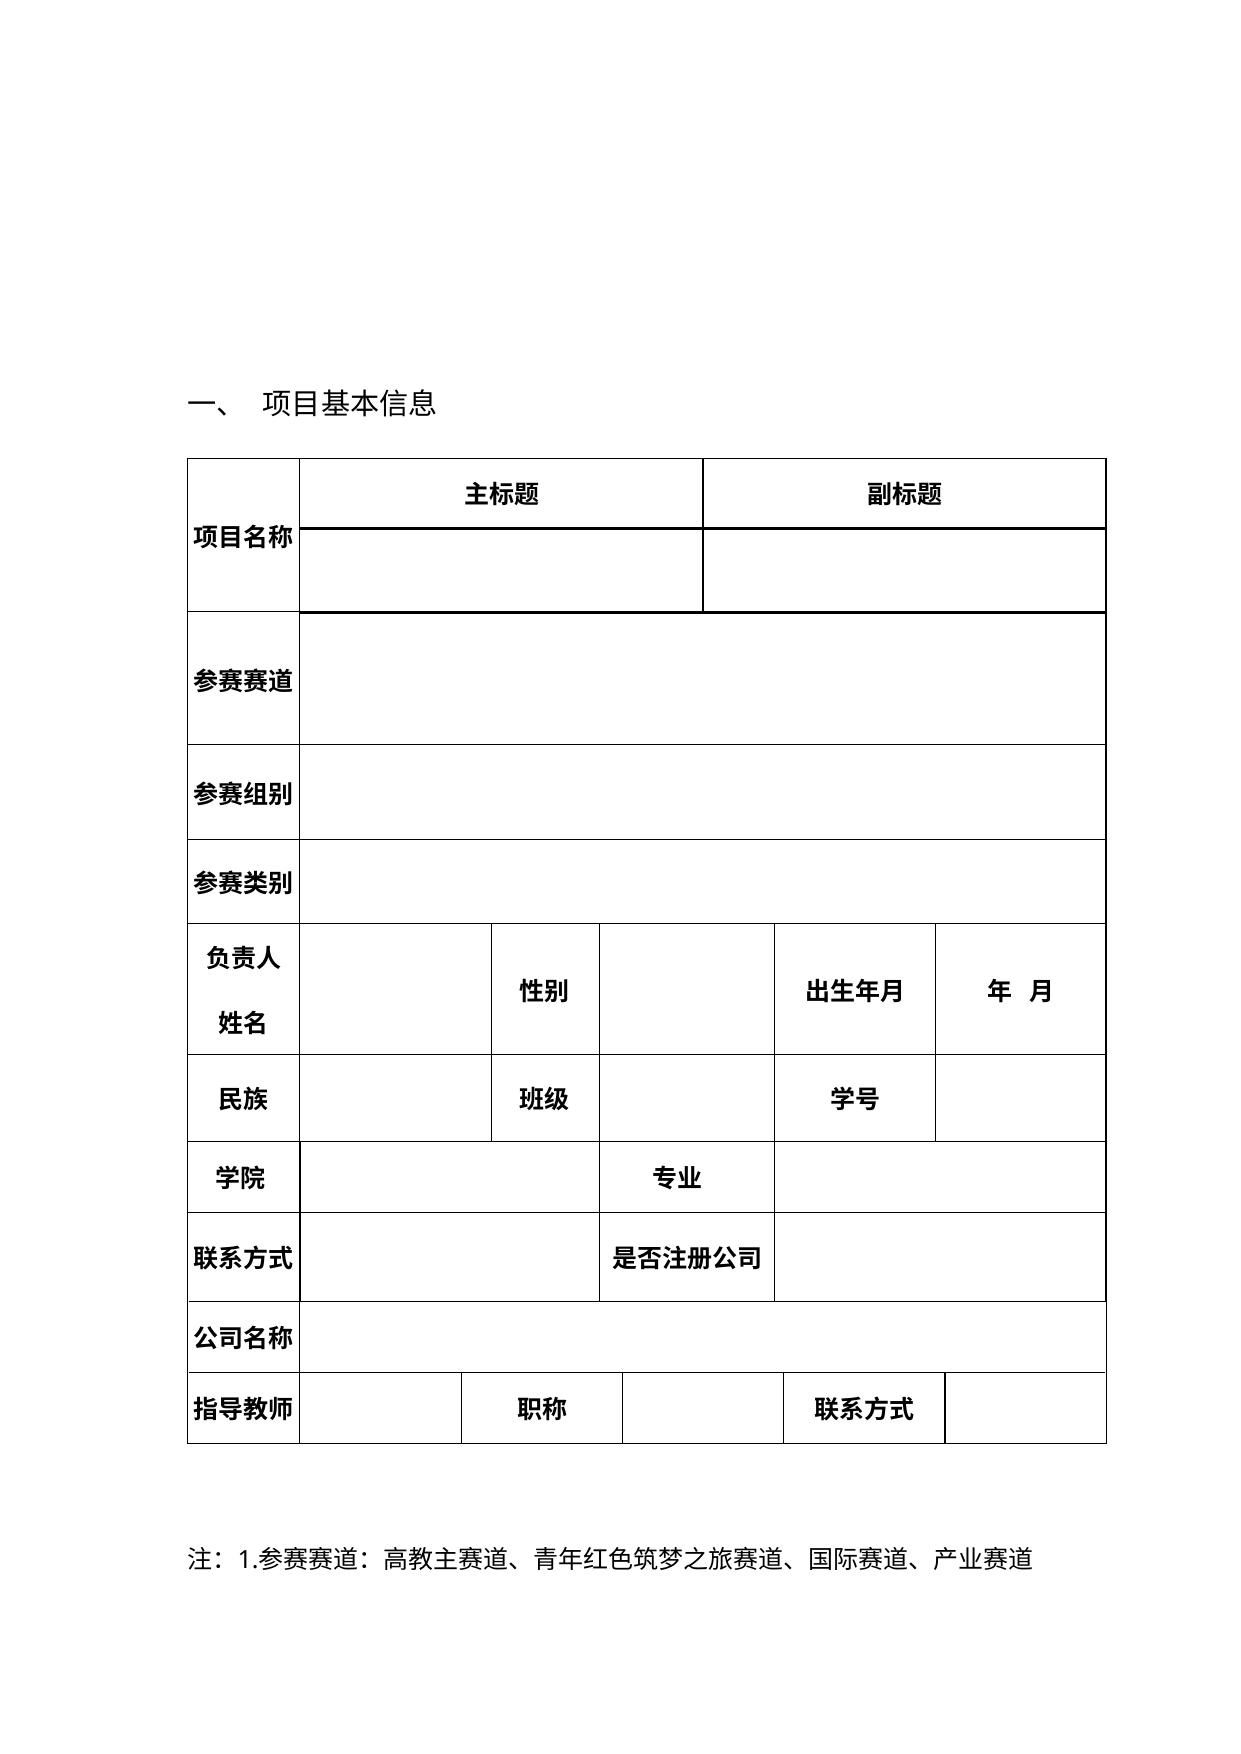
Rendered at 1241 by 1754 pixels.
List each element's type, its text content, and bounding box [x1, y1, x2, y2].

table_cell 指导教师 [188, 1373, 299, 1442]
table_cell 参赛赛道 [188, 612, 299, 744]
table_header 项目名称 [188, 459, 299, 611]
table_cell [936, 1055, 1105, 1141]
table_cell [300, 924, 491, 1054]
table_cell [600, 1055, 774, 1141]
table_cell 参赛类别 [188, 840, 299, 923]
table_cell [300, 530, 702, 611]
table_cell 联系方式 [784, 1373, 944, 1442]
table_cell 学院 [188, 1142, 299, 1212]
table_cell 职称 [462, 1373, 622, 1442]
table_cell 班级 [492, 1055, 599, 1141]
table_cell [946, 1372, 1106, 1442]
table_cell [300, 745, 1105, 839]
table_cell 出生年月 [775, 924, 935, 1054]
text 注：1.参赛赛道：高教主赛道、青年红色筑梦之旅赛道、国际赛道、产业赛道 [187, 1526, 1053, 1591]
list 项目基本信息 [187, 369, 994, 434]
table_cell [623, 1373, 783, 1442]
table_header 主标题 [300, 459, 702, 527]
table_cell [300, 840, 1105, 923]
table_cell 公司名称 [188, 1302, 299, 1372]
table_cell 负责人 姓名 [188, 924, 299, 1054]
table_cell 专业 [600, 1142, 774, 1212]
table_cell 民族 [188, 1055, 299, 1141]
table_cell [301, 1142, 599, 1212]
table_cell 参赛组别 [188, 745, 299, 839]
table_cell 年 月 [936, 924, 1105, 1054]
table_cell [301, 1213, 599, 1301]
table_cell [300, 614, 1105, 744]
table_cell 学号 [775, 1055, 935, 1141]
table_cell [300, 1055, 491, 1141]
table_cell [775, 1213, 1105, 1301]
table_cell 联系方式 [188, 1213, 299, 1301]
table_cell 是否注册公司 [600, 1213, 774, 1301]
table_header 副标题 [704, 459, 1105, 527]
table_cell [300, 1373, 461, 1442]
table_cell [775, 1142, 1105, 1212]
table_cell 性别 [492, 924, 599, 1054]
table_cell [600, 924, 774, 1054]
table_cell [704, 530, 1105, 611]
table_cell [300, 1302, 1106, 1372]
